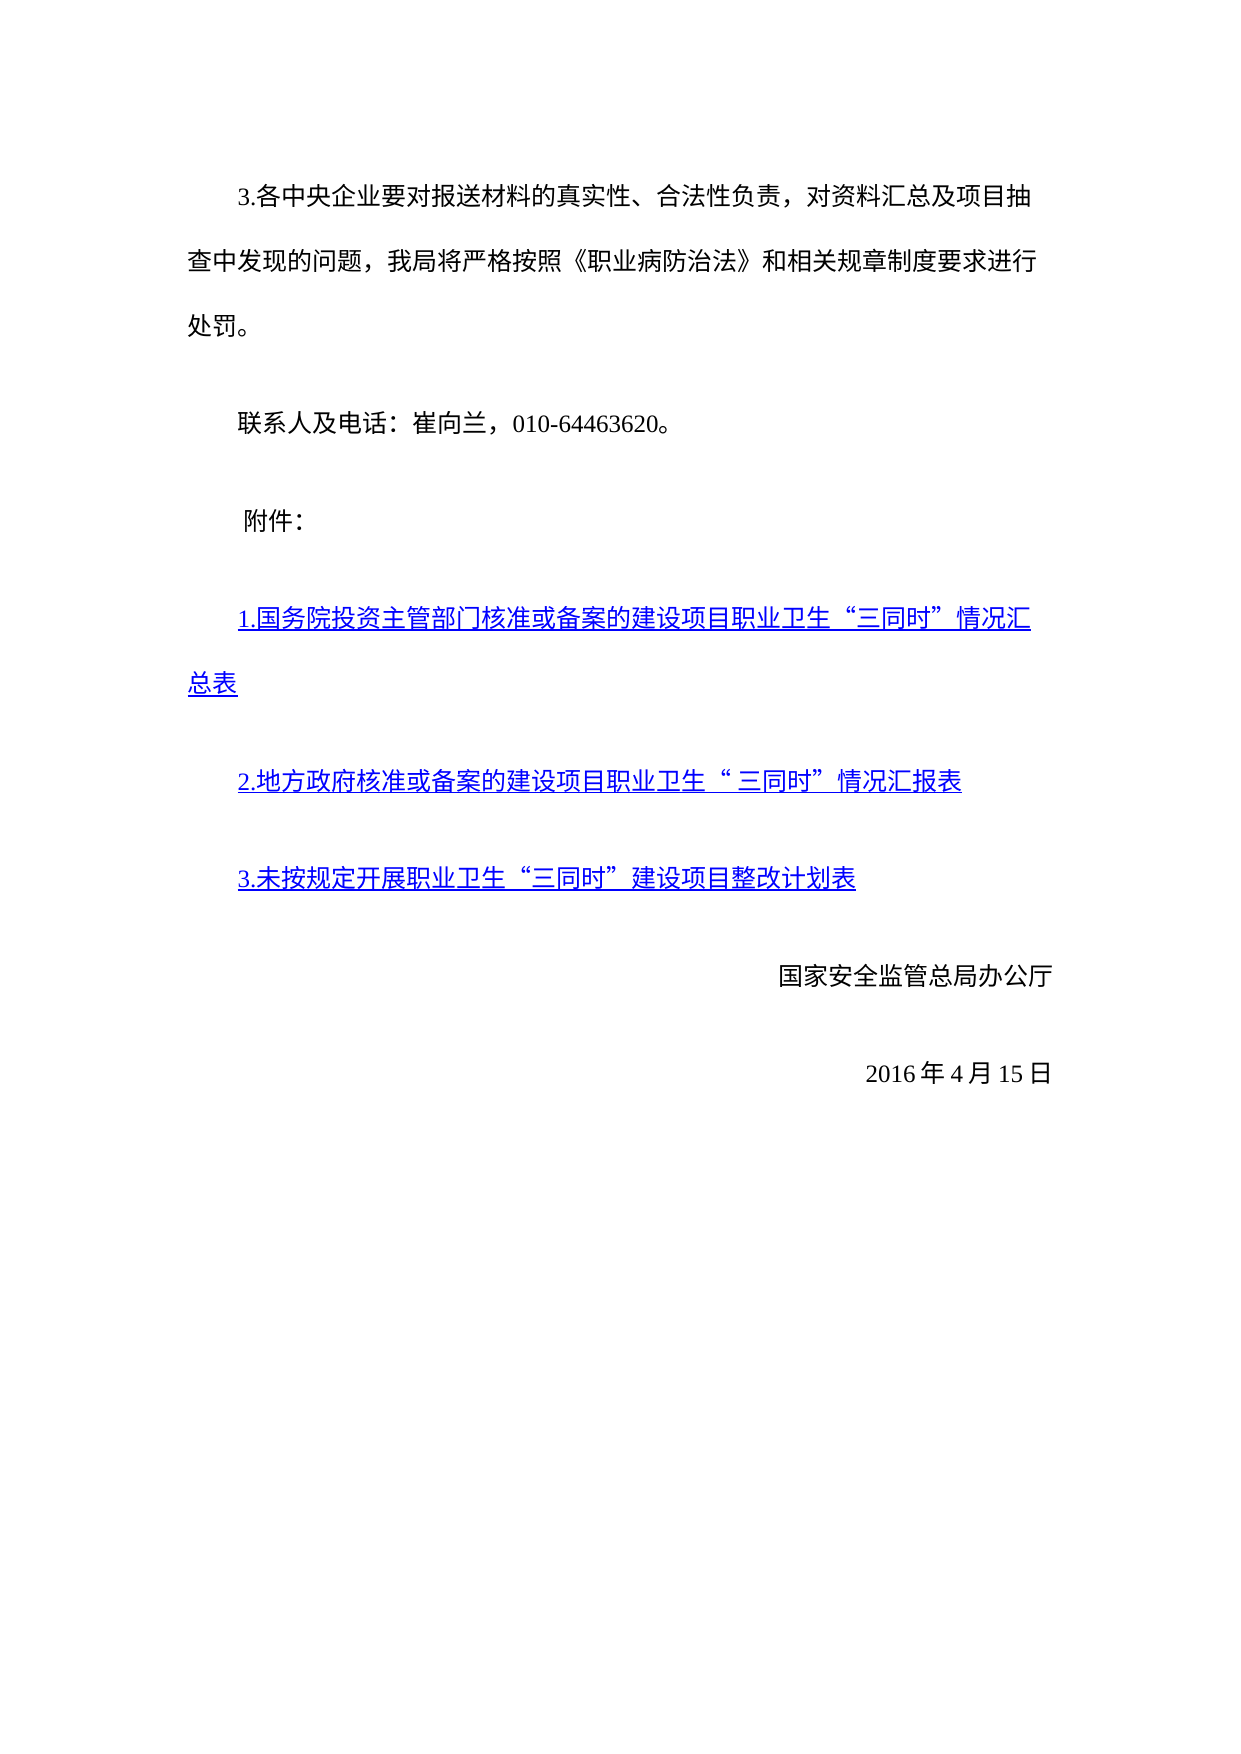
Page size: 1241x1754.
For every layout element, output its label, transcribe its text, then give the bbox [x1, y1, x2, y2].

text 3.各中央企业要对报送材料的真实性、合法性负责，对资料汇总及项目抽查中发现的问题，我局将严格按照《职业病防治法》和相关规章制度要求进行处罚。​ [187, 162, 1053, 357]
text 国家安全监管总局办公厅​ [187, 942, 1053, 1007]
text 附件： [187, 487, 1053, 552]
text 3.未按规定开展职业卫生“三同时”建设项目整改计划表​ [187, 844, 1053, 909]
text 联系人及电话：崔向兰，010-64463620。​ [187, 389, 1053, 454]
text 1.国务院投资主管部门核准或备案的建设项目职业卫生“三同时”情况汇总表​ [187, 584, 1053, 714]
text 2.地方政府核准或备案的建设项目职业卫生“ 三同时”情况汇报表 [187, 747, 1053, 812]
text 2016年4月15日 [187, 1039, 1053, 1104]
